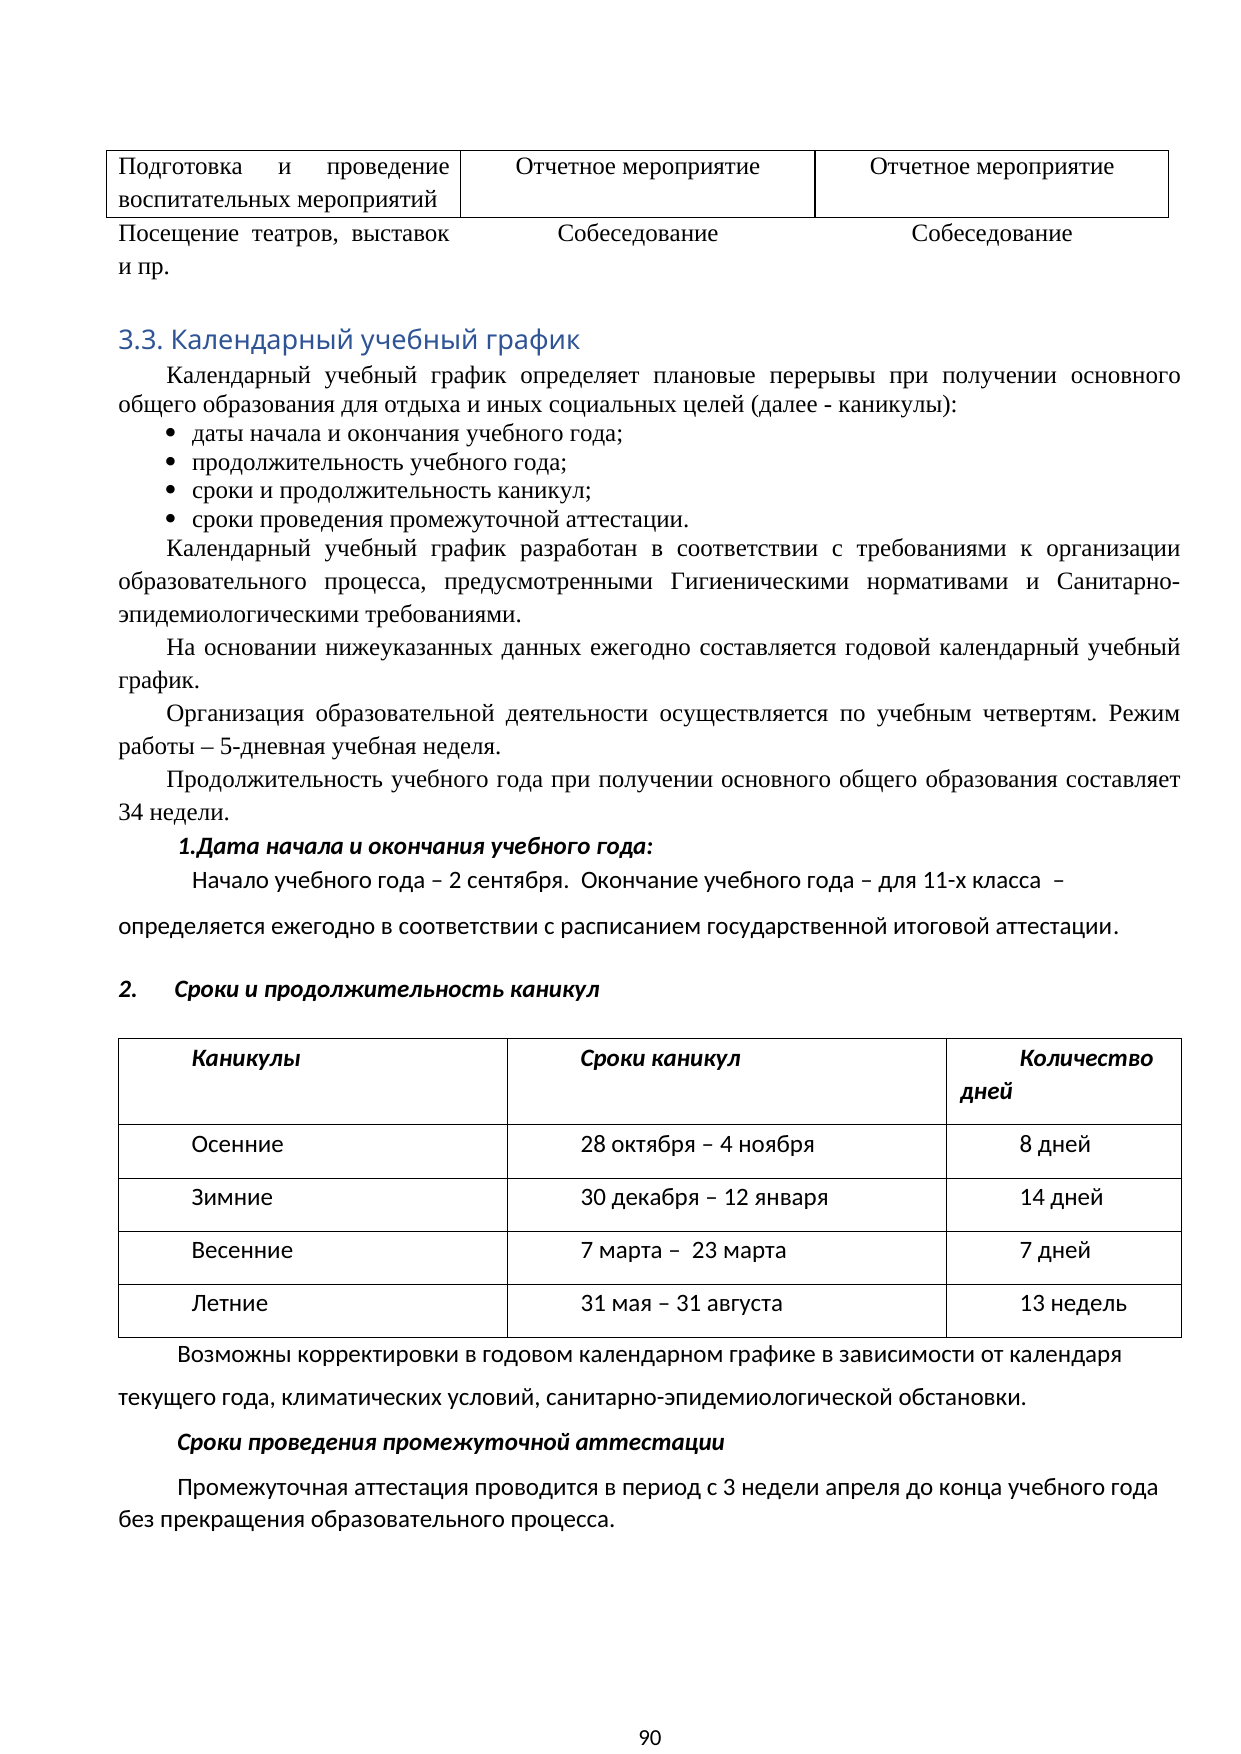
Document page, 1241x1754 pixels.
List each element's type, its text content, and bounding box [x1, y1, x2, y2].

text Организация образовательной деятельности осуществляется по учебным четвертям. Режим работы – 5-дневная учебная неделя. [118, 698, 1181, 760]
table_cell 13 недель [947, 1285, 1181, 1337]
table_cell 7 дней [947, 1232, 1181, 1284]
table_cell 28 октября – 4 ноября [508, 1125, 946, 1177]
table_cell Подготовка и проведение воспитательных мероприятий [107, 151, 460, 217]
table_cell 7 марта – 23 марта [508, 1232, 946, 1284]
table_cell Отчетное мероприятие [816, 151, 1168, 217]
table_cell Собеседование [461, 218, 815, 283]
table_cell 31 мая – 31 августа [508, 1285, 946, 1337]
list Сроки и продолжительность каникул [118, 973, 1184, 1003]
list сроки проведения промежуточной аттестации. [118, 504, 1181, 533]
table_header Каникулы [119, 1039, 507, 1124]
text 1.Дата начала и окончания учебного года: [118, 830, 1184, 861]
text Продолжительность учебного года при получении основного общего образования составляет 34 недели. [118, 764, 1181, 826]
table_cell 30 декабря – 12 января [508, 1179, 946, 1231]
list сроки и продолжительность каникул; [118, 475, 1181, 504]
subtitle 3.3. Календарный учебный график [118, 321, 1181, 357]
table_cell Посещение театров, выставок и пр. [107, 218, 461, 283]
table_cell 8 дней [947, 1125, 1181, 1177]
list даты начала и окончания учебного года; [118, 418, 1181, 447]
table_cell Зимние [119, 1179, 507, 1231]
text Календарный учебный график определяет плановые перерывы при получении основного общего образования для отдыха и иных социальных целей (далее - каникулы): [118, 360, 1181, 418]
table_cell Отчетное мероприятие [461, 151, 814, 217]
table_cell Летние [119, 1285, 507, 1337]
table_header Сроки каникул [508, 1039, 946, 1124]
table_cell 14 дней [947, 1179, 1181, 1231]
text Начало учебного года – 2 сентября. Окончание учебного года – для 11-х класса –определяется ежегодно в соответствии с расписанием государственной итоговой аттестации. [118, 865, 1181, 941]
text Сроки проведения промежуточной аттестации [118, 1426, 1184, 1457]
table_cell Собеседование [815, 218, 1169, 283]
table_header Количество дней [947, 1039, 1181, 1124]
text Возможны корректировки в годовом календарном графике в зависимости от календаря текущего года, климатических условий, санитарно-эпидемиологической обстановки. [118, 1338, 1184, 1412]
table_cell Осенние [119, 1125, 507, 1177]
text На основании нижеуказанных данных ежегодно составляется годовой календарный учебный график. [118, 632, 1181, 694]
list продолжительность учебного года; [118, 447, 1181, 475]
text Календарный учебный график разработан в соответствии с требованиями к организации образовательного процесса, предусмотренными Гигиеническими нормативами и Санитарно-эпидемиологическими требованиями. [118, 533, 1181, 628]
text Промежуточная аттестация проводится в период с 3 недели апреля до конца учебного года без прекращения образовательного процесса. [118, 1471, 1184, 1533]
table_cell Весенние [119, 1232, 507, 1284]
